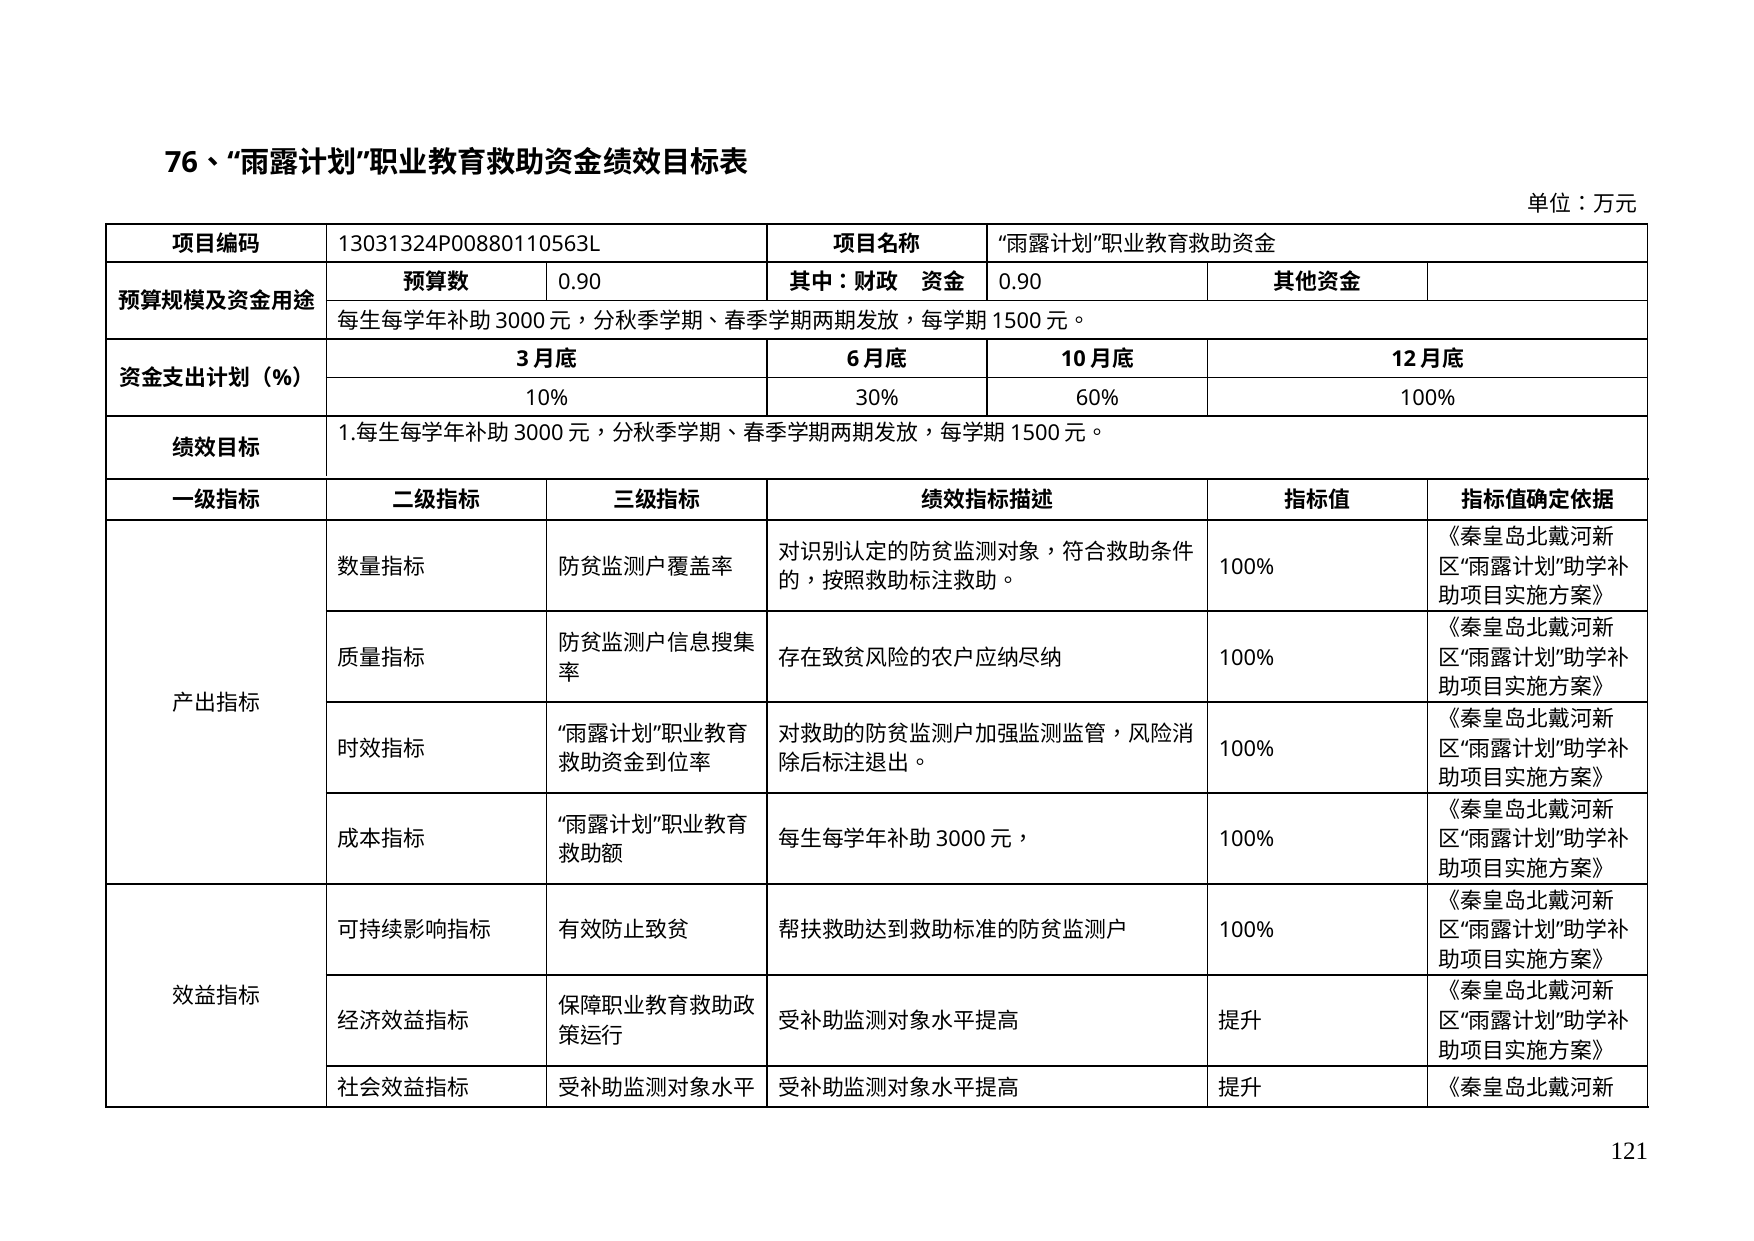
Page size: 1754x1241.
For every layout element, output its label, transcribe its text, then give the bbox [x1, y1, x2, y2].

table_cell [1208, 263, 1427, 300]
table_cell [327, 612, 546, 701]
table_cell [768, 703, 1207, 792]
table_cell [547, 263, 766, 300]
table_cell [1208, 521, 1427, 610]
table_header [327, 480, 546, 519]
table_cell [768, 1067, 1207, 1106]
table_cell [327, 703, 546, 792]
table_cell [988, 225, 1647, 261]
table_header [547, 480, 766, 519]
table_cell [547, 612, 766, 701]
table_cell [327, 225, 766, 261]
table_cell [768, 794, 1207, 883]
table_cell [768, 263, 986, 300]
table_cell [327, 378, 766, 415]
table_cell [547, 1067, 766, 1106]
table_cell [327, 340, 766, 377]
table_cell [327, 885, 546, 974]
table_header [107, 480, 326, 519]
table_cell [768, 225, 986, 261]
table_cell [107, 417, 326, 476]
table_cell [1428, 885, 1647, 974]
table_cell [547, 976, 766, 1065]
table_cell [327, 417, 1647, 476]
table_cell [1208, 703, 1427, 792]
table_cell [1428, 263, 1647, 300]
text 76、“雨露计划”职业教育救助资金绩效目标表 [106, 142, 1648, 181]
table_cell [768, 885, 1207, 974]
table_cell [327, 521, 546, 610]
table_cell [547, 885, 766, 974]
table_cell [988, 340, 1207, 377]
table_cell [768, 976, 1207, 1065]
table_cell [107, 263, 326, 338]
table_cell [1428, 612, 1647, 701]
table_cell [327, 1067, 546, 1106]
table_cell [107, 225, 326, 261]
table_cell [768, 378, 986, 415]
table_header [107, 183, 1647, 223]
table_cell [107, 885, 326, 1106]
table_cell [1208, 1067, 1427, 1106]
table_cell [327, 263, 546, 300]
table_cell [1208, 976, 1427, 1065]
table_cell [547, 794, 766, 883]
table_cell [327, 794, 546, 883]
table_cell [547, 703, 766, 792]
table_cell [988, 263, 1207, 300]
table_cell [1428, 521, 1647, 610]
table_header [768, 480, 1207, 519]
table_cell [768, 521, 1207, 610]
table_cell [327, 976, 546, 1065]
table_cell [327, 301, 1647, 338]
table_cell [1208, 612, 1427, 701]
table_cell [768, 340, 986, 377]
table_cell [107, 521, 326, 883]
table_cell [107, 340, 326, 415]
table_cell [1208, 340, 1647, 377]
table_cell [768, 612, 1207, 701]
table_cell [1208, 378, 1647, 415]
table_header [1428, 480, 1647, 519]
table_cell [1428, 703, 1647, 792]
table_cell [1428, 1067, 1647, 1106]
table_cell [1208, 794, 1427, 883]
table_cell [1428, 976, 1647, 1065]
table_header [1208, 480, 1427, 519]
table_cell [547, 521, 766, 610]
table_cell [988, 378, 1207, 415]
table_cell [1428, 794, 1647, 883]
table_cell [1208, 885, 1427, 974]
